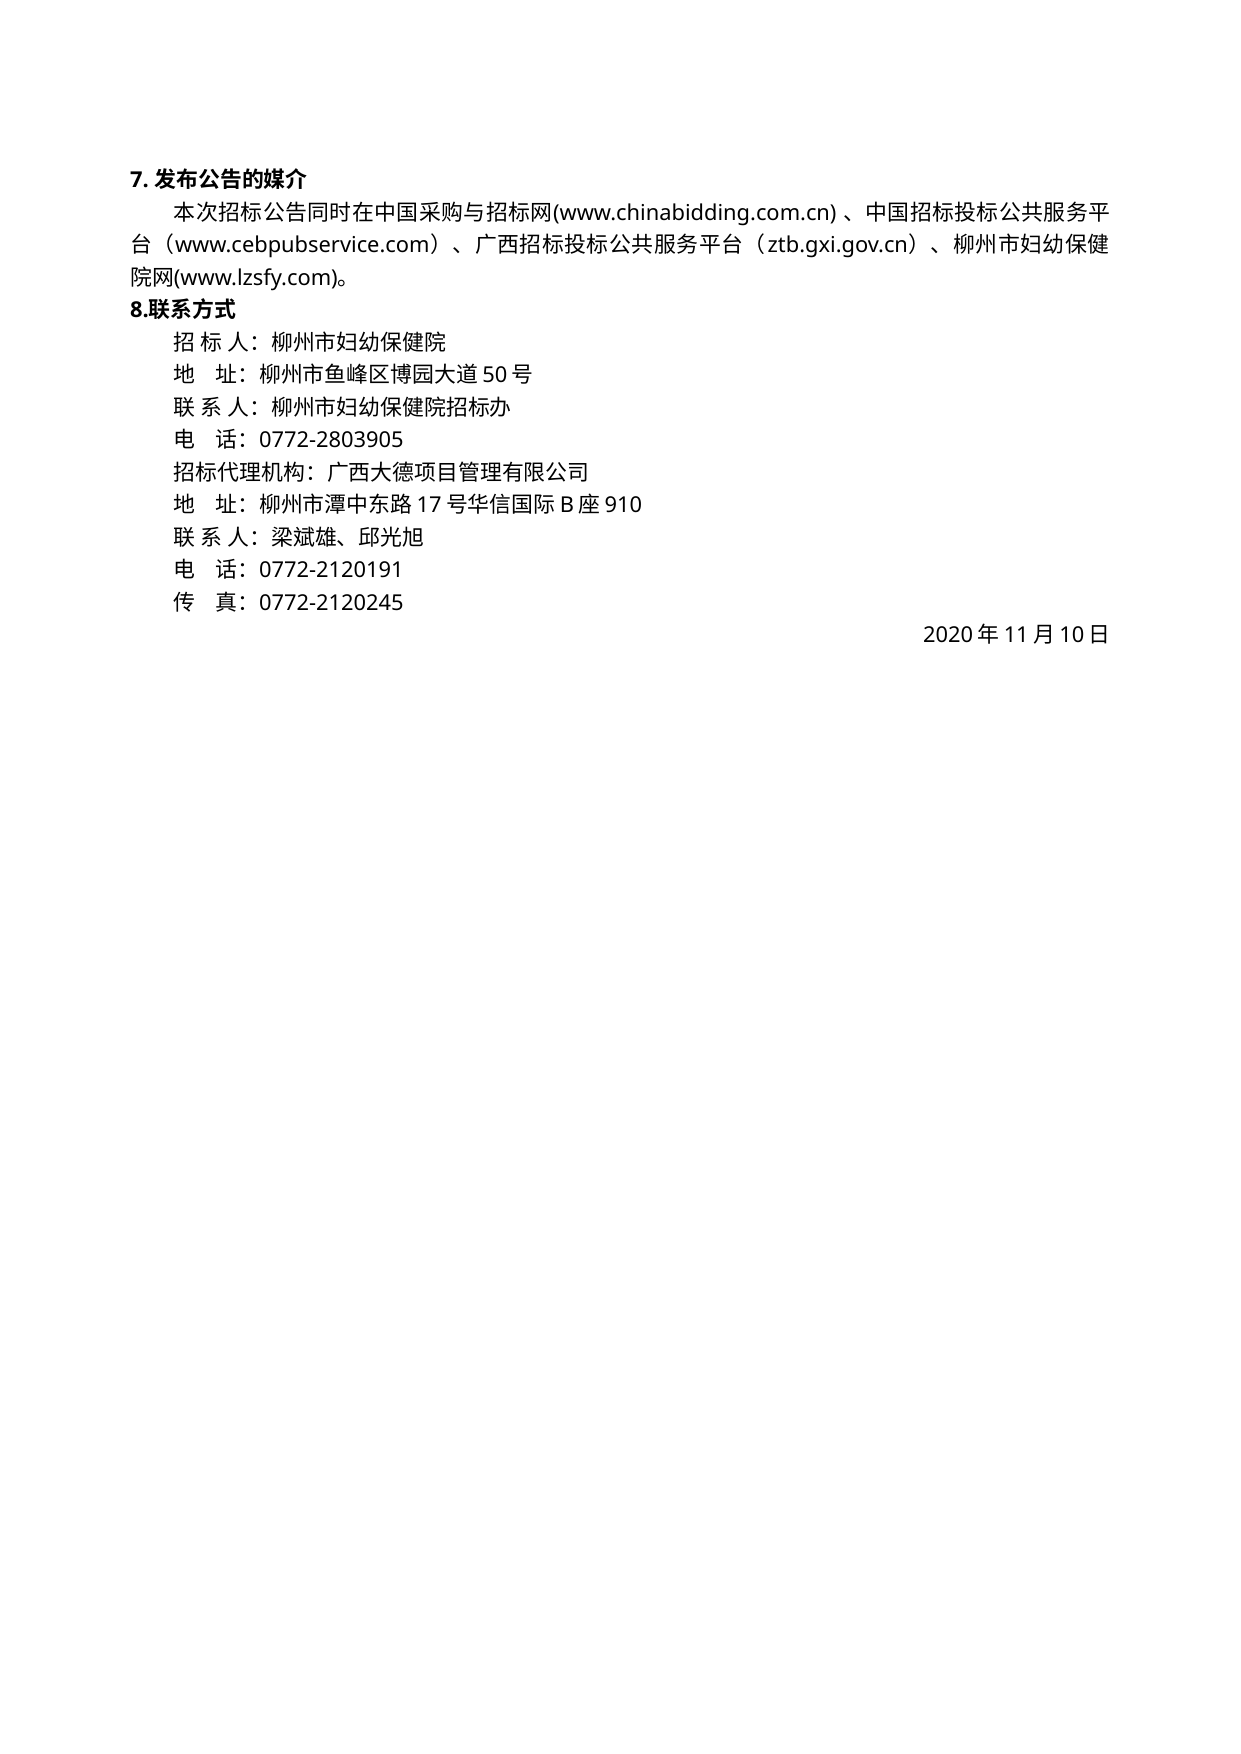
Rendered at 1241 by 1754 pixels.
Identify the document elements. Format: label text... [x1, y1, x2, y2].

text 电 话：0772-2120191 [130, 552, 1110, 584]
subtitle 7. 发布公告的媒介 [130, 162, 1110, 194]
text 电 话：0772-2803905 [130, 422, 1110, 454]
text 8.联系方式 [130, 292, 1067, 324]
text 2020年11月10日 [130, 617, 1110, 649]
text 联 系 人：梁斌雄、邱光旭 [130, 519, 1110, 552]
text 本次招标公告同时在中国采购与招标网(www.chinabidding.com.cn) 、中国招标投标公共服务平台（www.cebpubservice.com）、广西招标投标公共服务平台（ztb.gxi.gov.cn）、柳州市妇幼保健院网(www.lzsfy.com)。 [130, 194, 1110, 292]
text 招 标 人：柳州市妇幼保健院 [130, 324, 1110, 357]
text 招标代理机构：广西大德项目管理有限公司 [130, 454, 1110, 487]
text 联 系 人：柳州市妇幼保健院招标办 [130, 389, 1110, 422]
text 传 真：0772-2120245 [130, 584, 1067, 617]
text 地 址：柳州市潭中东路17号华信国际B座910 [130, 487, 1110, 519]
text 地 址：柳州市鱼峰区博园大道50号 [130, 357, 1110, 389]
